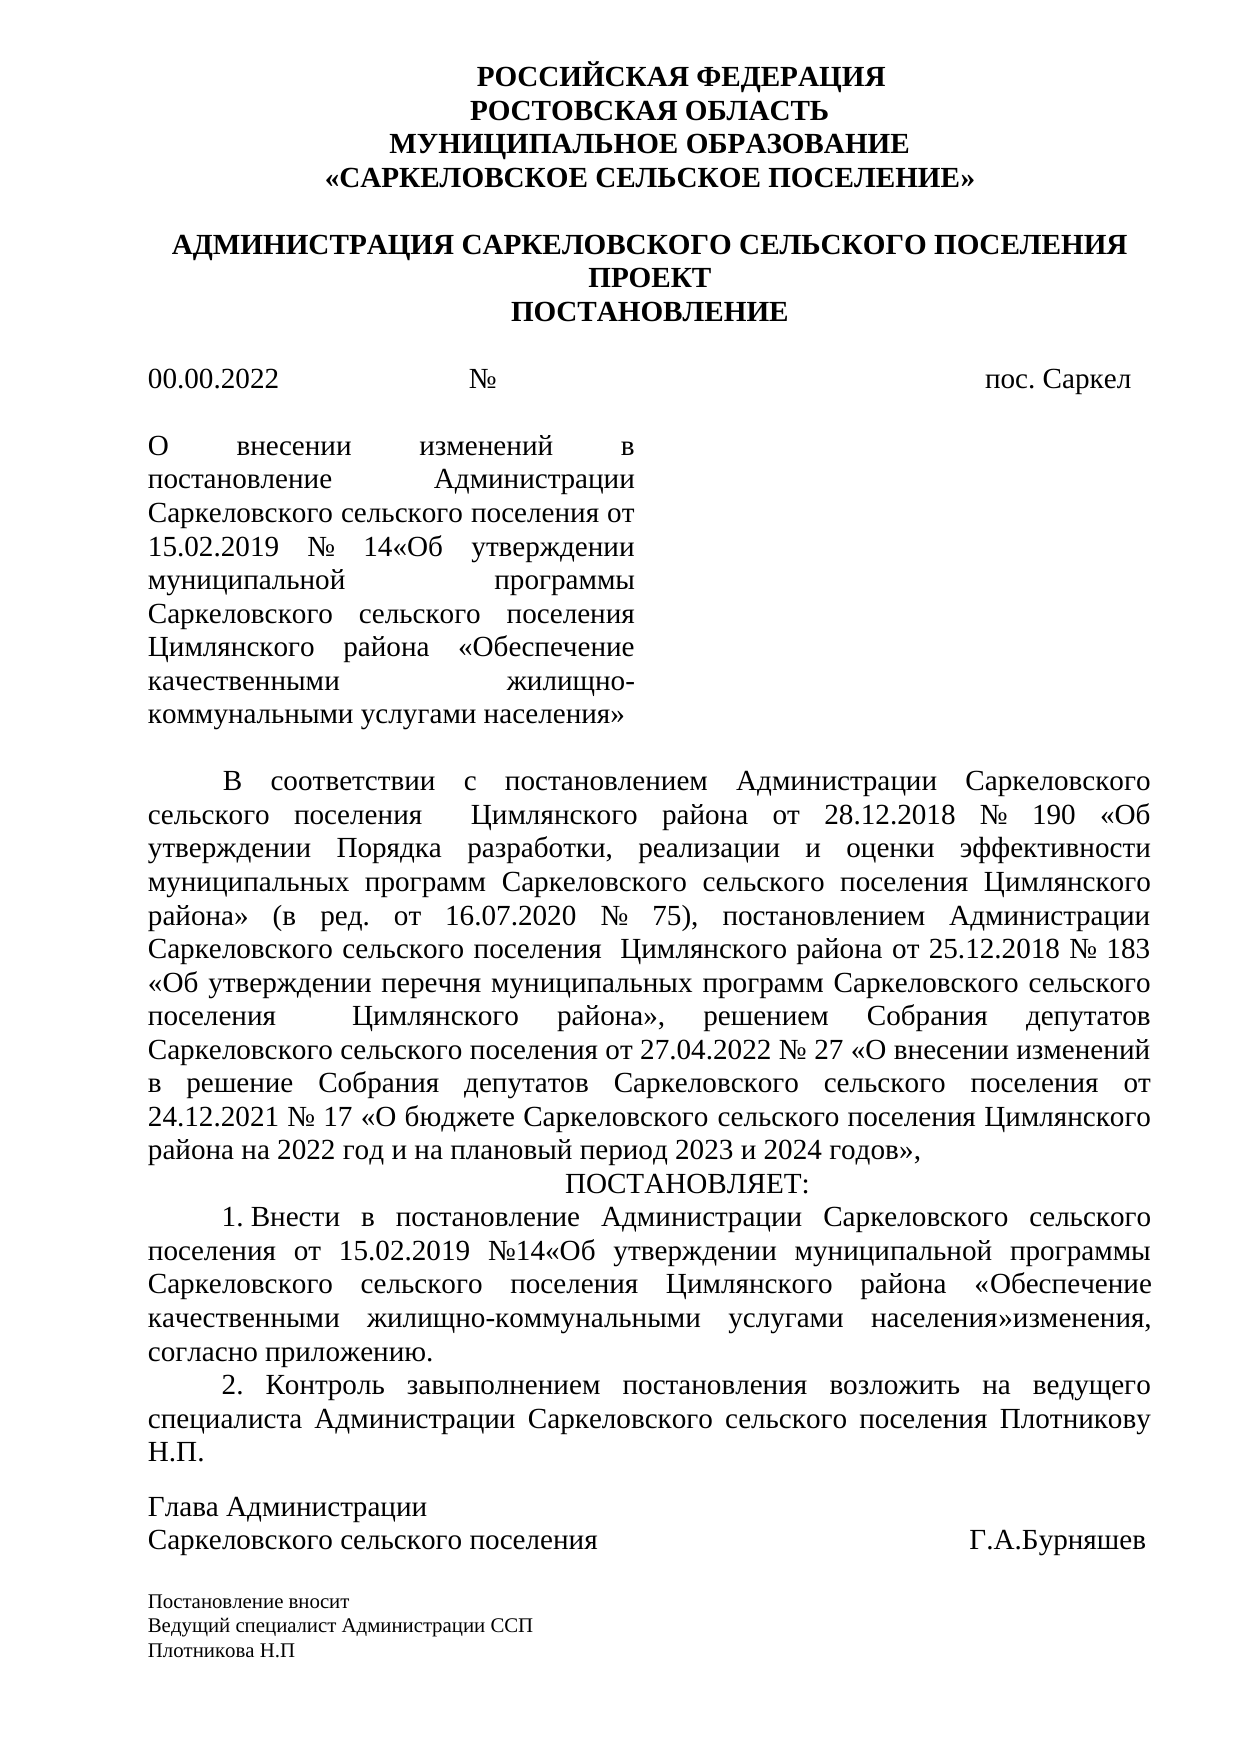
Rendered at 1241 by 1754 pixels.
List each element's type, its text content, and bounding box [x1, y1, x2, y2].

text 1. Внести в постановление Администрации Саркеловского сельского поселения от 15.02.2019 №14«Об утверждении муниципальной программы Саркеловского сельского поселения Цимлянского района «Обеспечение качественными жилищно-коммунальными услугами населения»изменения, согласно приложению. [148, 1199, 1152, 1367]
text «САРКЕЛОВСКОЕ сельское поселение» [148, 160, 1152, 193]
text Плотникова Н.П [148, 1637, 1152, 1662]
text РОСТОВСКАЯ ОБЛАСТЬ [148, 93, 1152, 126]
text Ведущий специалист Администрации ССП [148, 1613, 1152, 1637]
text Постановление вносит [148, 1589, 1152, 1613]
text ПРОЕКТ [148, 260, 1152, 294]
text В соответствии с постановлением Администрации Саркеловского сельского поселения Цимлянского района от 28.12.2018 № 190 «Об утверждении Порядка разработки, реализации и оценки эффективности муниципальных программ Саркеловского сельского поселения Цимлянского района» (в ред. от 16.07.2020 № 75), постановлением Администрации Саркеловского сельского поселения Цимлянского района от 25.12.2018 № 183 «Об утверждении перечня муниципальных программ Саркеловского сельского поселения Цимлянского района», решением Собрания депутатов Саркеловского сельского поселения от 27.04.2022 № 27 «О внесении изменений в решение Собрания депутатов Саркеловского сельского поселения от 24.12.2021 № 17 «О бюджете Саркеловского сельского поселения Цимлянского района на 2022 год и на плановый период 2023 и 2024 годов», [148, 763, 1152, 1166]
text О внесении изменений в постановление Администрации Саркеловского сельского поселения от 15.02.2019 № 14«Об утверждении муниципальной программы Саркеловского сельского поселения Цимлянского района «Обеспечение качественными жилищно-коммунальными услугами населения» [148, 428, 635, 730]
text Глава Администрации [148, 1489, 1152, 1522]
text МУНИЦИПАЛЬНОЕ ОБРАЗОВАНИЕ [148, 126, 1152, 160]
text ПОСТАНОВЛЯЕТ: [148, 1166, 1152, 1199]
text 00.00.2022 № пос. Саркел [148, 361, 1152, 394]
text АДМИНИСТРАЦИЯ САРКЕЛОВСКОГО СЕЛЬСКОГО ПОСЕЛЕНИЯ [148, 227, 1152, 260]
text ПОСТАНОВЛЕНИЕ [148, 294, 1152, 327]
text 2. Контроль завыполнением постановления возложить на ведущего специалиста Администрации Саркеловского сельского поселения Плотникову Н.П. [148, 1367, 1152, 1468]
text РОССИЙСКАЯ ФЕДЕРАЦИЯ [148, 59, 1214, 93]
text Саркеловского сельского поселения Г.А.Бурняшев [148, 1522, 1152, 1556]
